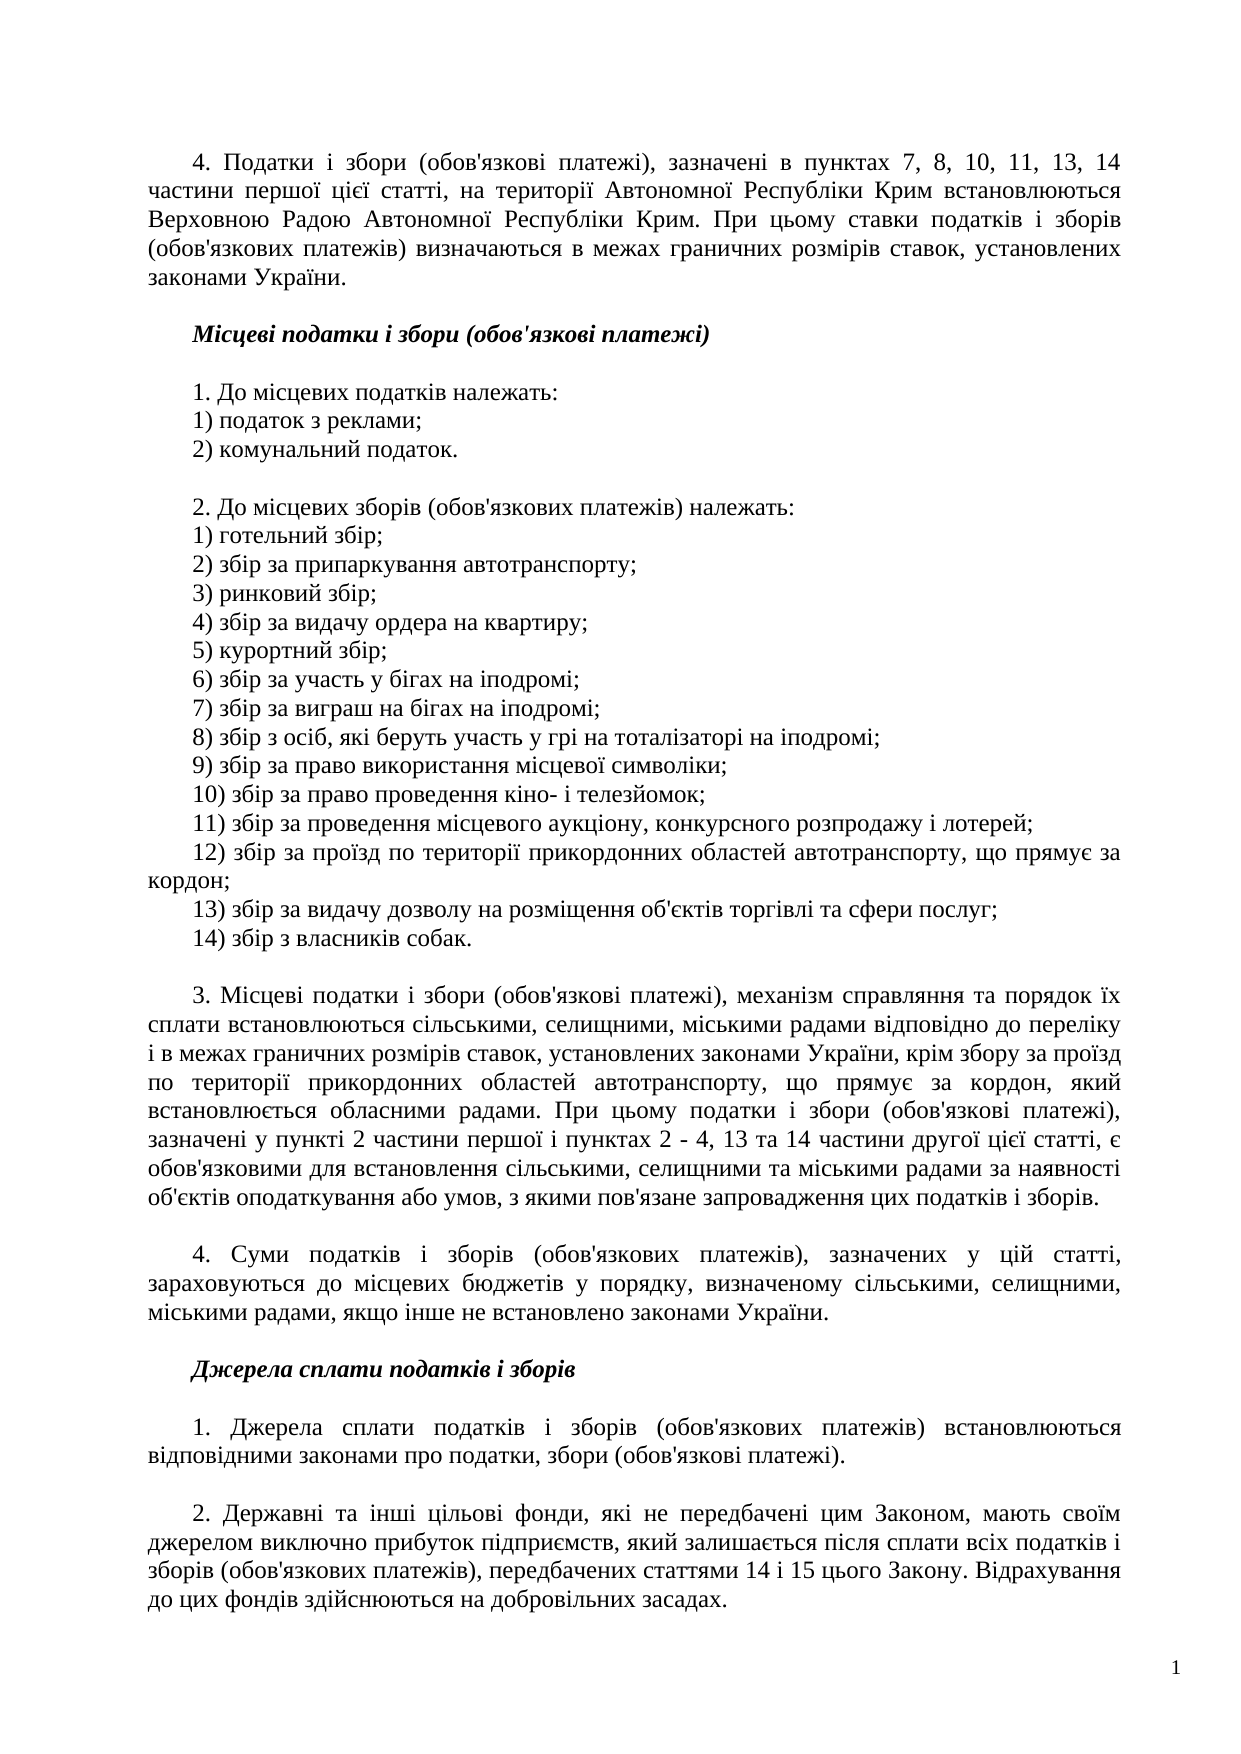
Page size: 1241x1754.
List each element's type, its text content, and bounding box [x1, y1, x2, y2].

text 1) податок з реклами; [148, 406, 1122, 434]
text Місцеві податки і збори (обов'язкові платежі) [148, 319, 1122, 348]
text 6) збір за участь у бігах на іподромі; [148, 664, 1122, 693]
text 2. До місцевих зборів (обов'язкових платежів) належать: [148, 492, 1122, 521]
text 4. Суми податків і зборів (обов'язкових платежів), зазначених у цій статті, зараховуються до місцевих бюджетів у порядку, визначеному сільськими, селищними, міськими радами, якщо інше не встановлено законами України. [148, 1239, 1122, 1326]
text 3. Місцеві податки і збори (обов'язкові платежі), механізм справляння та порядок їх сплати встановлюються сільськими, селищними, міськими радами відповідно до переліку і в межах граничних розмірів ставок, установлених законами України, крім збору за проїзд по території прикордонних областей автотранспорту, що прямує за кордон, який встановлюється обласними радами. При цьому податки і збори (обов'язкові платежі), зазначені у пункті 2 частини першої і пунктах 2 - 4, 13 та 14 частини другої цієї статті, є обов'язковими для встановлення сільськими, селищними та міськими радами за наявності об'єктів оподаткування або умов, з якими пов'язане запровадження цих податків і зборів. [148, 981, 1122, 1211]
text 11) збір за проведення місцевого аукціону, конкурсного розпродажу і лотерей; [148, 808, 1122, 837]
text 2) комунальний податок. [148, 434, 1122, 463]
text 4. Податки і збори (обов'язкові платежі), зазначені в пунктах 7, 8, 10, 11, 13, 14 частини першої цієї статті, на території Автономної Республіки Крим встановлюються Верховною Радою Автономної Республіки Крим. При цьому ставки податків і зборів (обов'язкових платежів) визначаються в межах граничних розмірів ставок, установлених законами України. [148, 147, 1122, 291]
text 1) готельний збір; [148, 521, 1122, 549]
text 3) ринковий збір; [148, 578, 1122, 607]
text 2. Державні та інші цільові фонди, які не передбачені цим Законом, мають своїм джерелом виключно прибуток підприємств, який залишається після сплати всіх податків і зборів (обов'язкових платежів), передбачених статтями 14 і 15 цього Закону. Відрахування до цих фондів здійснюються на добровільних засадах. [148, 1498, 1122, 1613]
text 10) збір за право проведення кіно- і телезйомок; [148, 779, 1122, 808]
text 9) збір за право використання місцевої символіки; [148, 751, 1122, 779]
text Джерела сплати податків і зборів [148, 1354, 1122, 1383]
text 7) збір за виграш на бігах на іподромі; [148, 693, 1122, 722]
text 1. Джерела сплати податків і зборів (обов'язкових платежів) встановлюються відповідними законами про податки, збори (обов'язкові платежі). [148, 1412, 1122, 1469]
text 12) збір за проїзд по території прикордонних областей автотранспорту, що прямує за кордон; [148, 837, 1122, 894]
text 4) збір за видачу ордера на квартиру; [148, 607, 1122, 636]
text 1. До місцевих податків належать: [148, 377, 1122, 406]
text 8) збір з осіб, які беруть участь у грі на тоталізаторі на іподромі; [148, 722, 1122, 751]
text 5) курортний збір; [148, 636, 1122, 664]
text 14) збір з власників собак. [148, 923, 1122, 952]
text 2) збір за припаркування автотранспорту; [148, 549, 1122, 578]
text 13) збір за видачу дозволу на розміщення об'єктів торгівлі та сфери послуг; [148, 894, 1122, 923]
